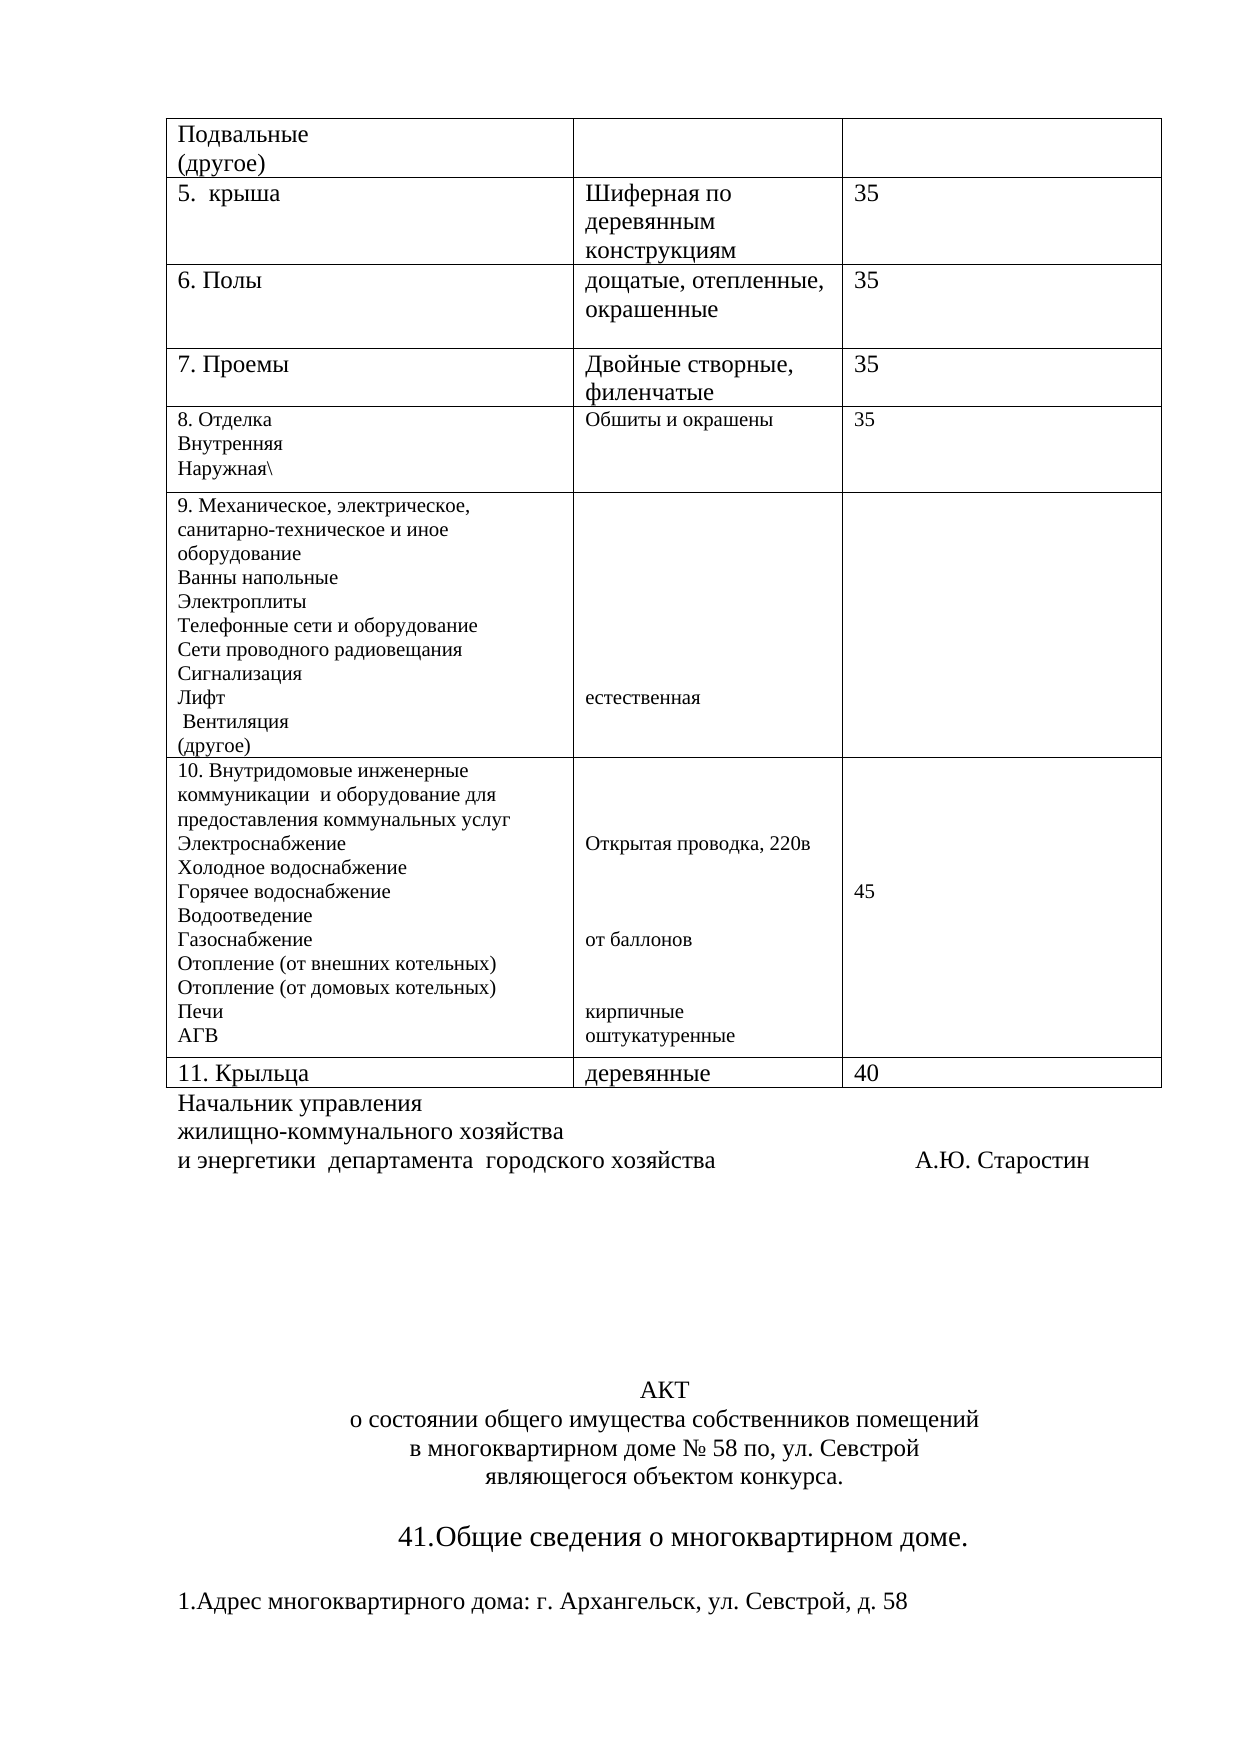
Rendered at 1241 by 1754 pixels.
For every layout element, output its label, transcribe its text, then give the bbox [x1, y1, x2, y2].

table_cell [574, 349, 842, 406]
text и энергетики департамента городского хозяйства А.Ю. Старостин [177, 1145, 1152, 1174]
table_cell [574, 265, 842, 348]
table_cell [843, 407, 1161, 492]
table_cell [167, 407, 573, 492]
text Начальник управления [177, 1088, 1152, 1116]
text являющегося объектом конкурса. [177, 1461, 1152, 1490]
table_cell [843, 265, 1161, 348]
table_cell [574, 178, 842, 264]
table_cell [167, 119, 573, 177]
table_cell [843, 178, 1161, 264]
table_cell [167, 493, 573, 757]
text в многоквартирном доме № 58 по, ул. Севстрой [177, 1433, 1152, 1461]
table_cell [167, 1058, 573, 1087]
text 1.Адрес многоквартирного дома: г. Архангельск, ул. Севстрой, д. 58 [177, 1586, 1152, 1615]
text АКТ [177, 1375, 1152, 1404]
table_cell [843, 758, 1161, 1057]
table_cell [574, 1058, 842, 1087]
list Общие сведения о многоквартирном доме. [215, 1519, 1152, 1552]
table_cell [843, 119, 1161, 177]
text о состоянии общего имущества собственников помещений [177, 1404, 1152, 1433]
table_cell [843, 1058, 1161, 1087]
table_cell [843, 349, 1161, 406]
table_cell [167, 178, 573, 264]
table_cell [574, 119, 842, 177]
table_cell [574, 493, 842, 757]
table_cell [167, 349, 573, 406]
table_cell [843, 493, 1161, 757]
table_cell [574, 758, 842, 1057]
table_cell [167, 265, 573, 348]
text жилищно-коммунального хозяйства [177, 1116, 1152, 1145]
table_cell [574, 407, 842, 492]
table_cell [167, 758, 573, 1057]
